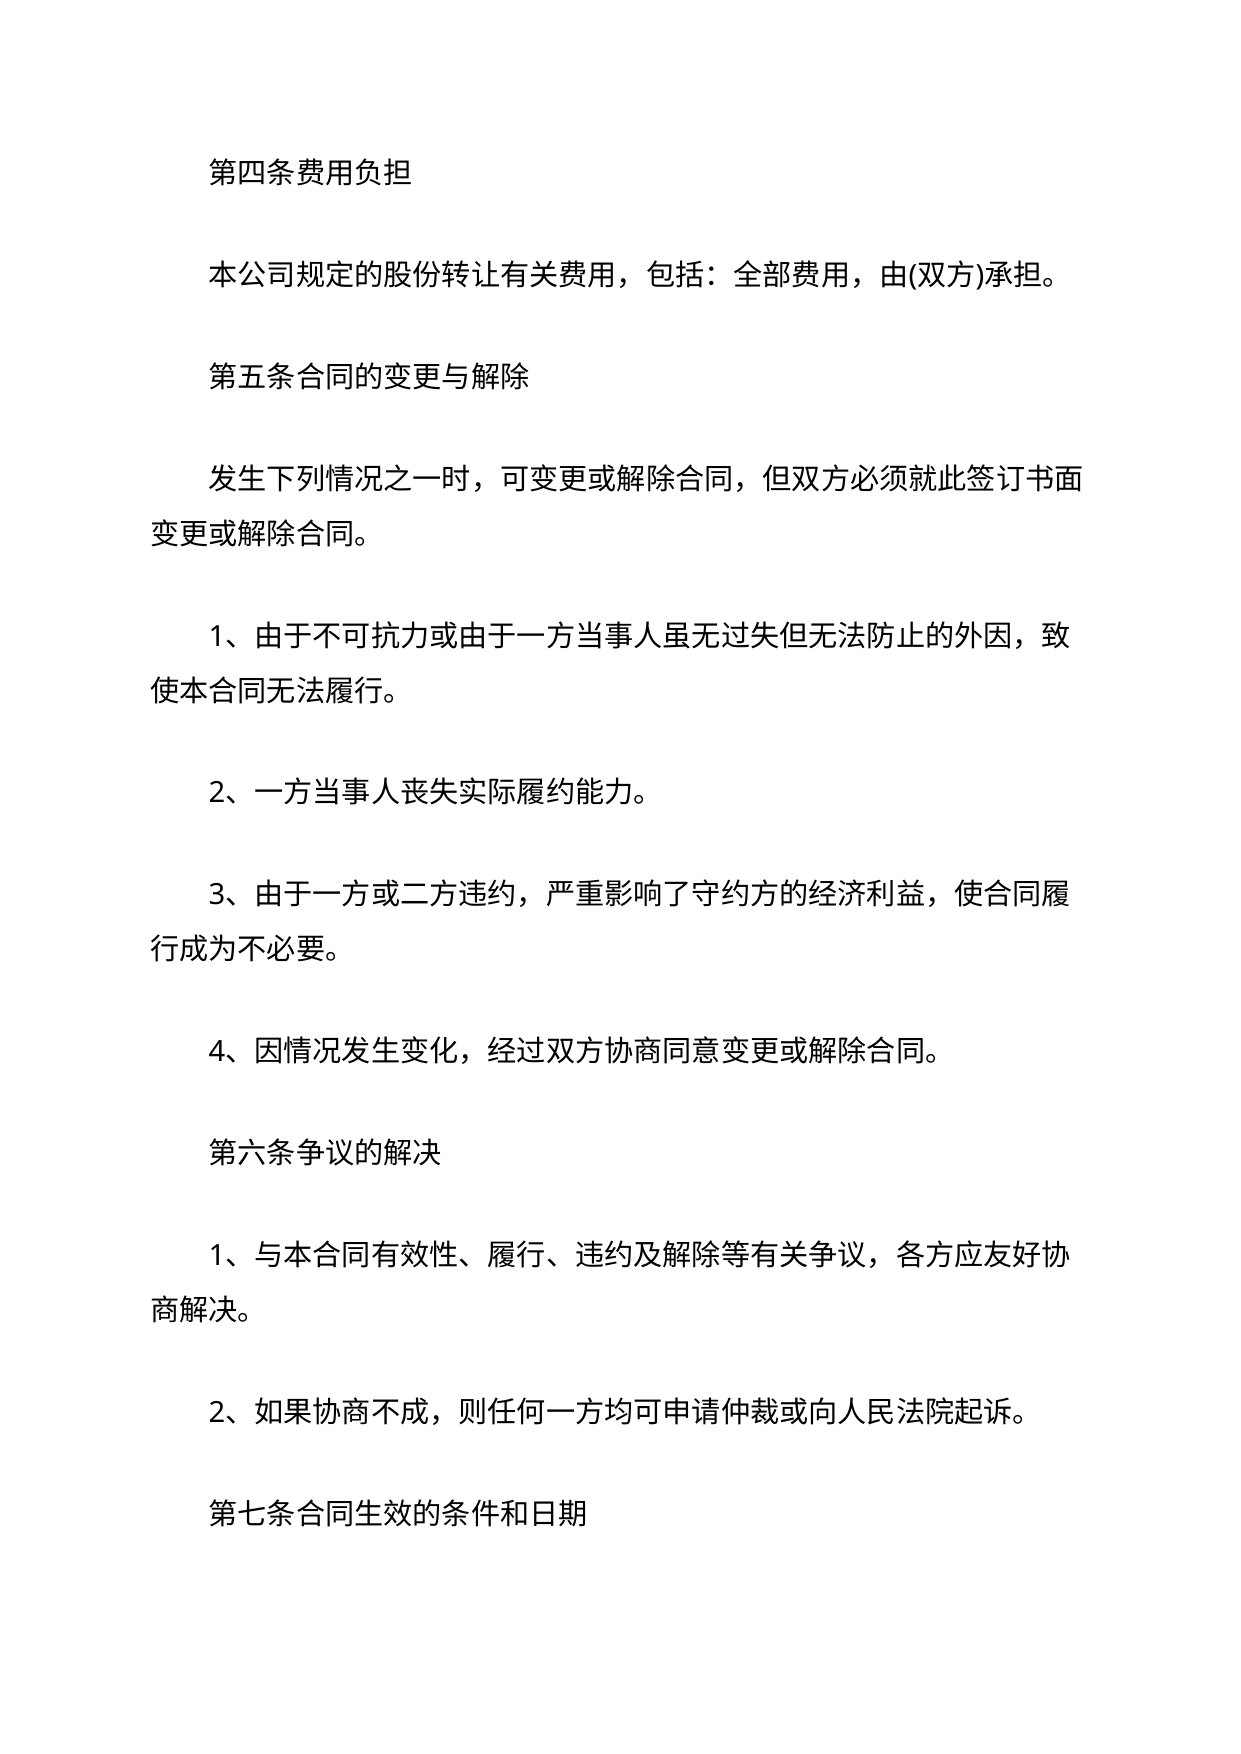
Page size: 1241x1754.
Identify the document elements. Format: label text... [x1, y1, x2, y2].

text 第七条合同生效的条件和日期 [150, 1490, 1090, 1532]
text 2、一方当事人丧失实际履约能力。 [150, 769, 1090, 811]
text 发生下列情况之一时，可变更或解除合同，但双方必须就此签订书面变更或解除合同。 [150, 456, 1090, 553]
text 4、因情况发生变化，经过双方协商同意变更或解除合同。 [150, 1028, 1090, 1070]
text 1、由于不可抗力或由于一方当事人虽无过失但无法防止的外因，致使本合同无法履行。 [150, 612, 1090, 709]
text 第四条费用负担 [150, 150, 1090, 192]
text 2、如果协商不成，则任何一方均可申请仲裁或向人民法院起诉。 [150, 1388, 1090, 1431]
text 3、由于一方或二方违约，严重影响了守约方的经济利益，使合同履行成为不必要。 [150, 871, 1090, 968]
text 1、与本合同有效性、履行、违约及解除等有关争议，各方应友好协商解决。 [150, 1231, 1090, 1329]
text 第五条合同的变更与解除 [150, 354, 1090, 396]
text 第六条争议的解决 [150, 1130, 1090, 1172]
text 本公司规定的股份转让有关费用，包括：全部费用，由(双方)承担。 [150, 252, 1090, 294]
